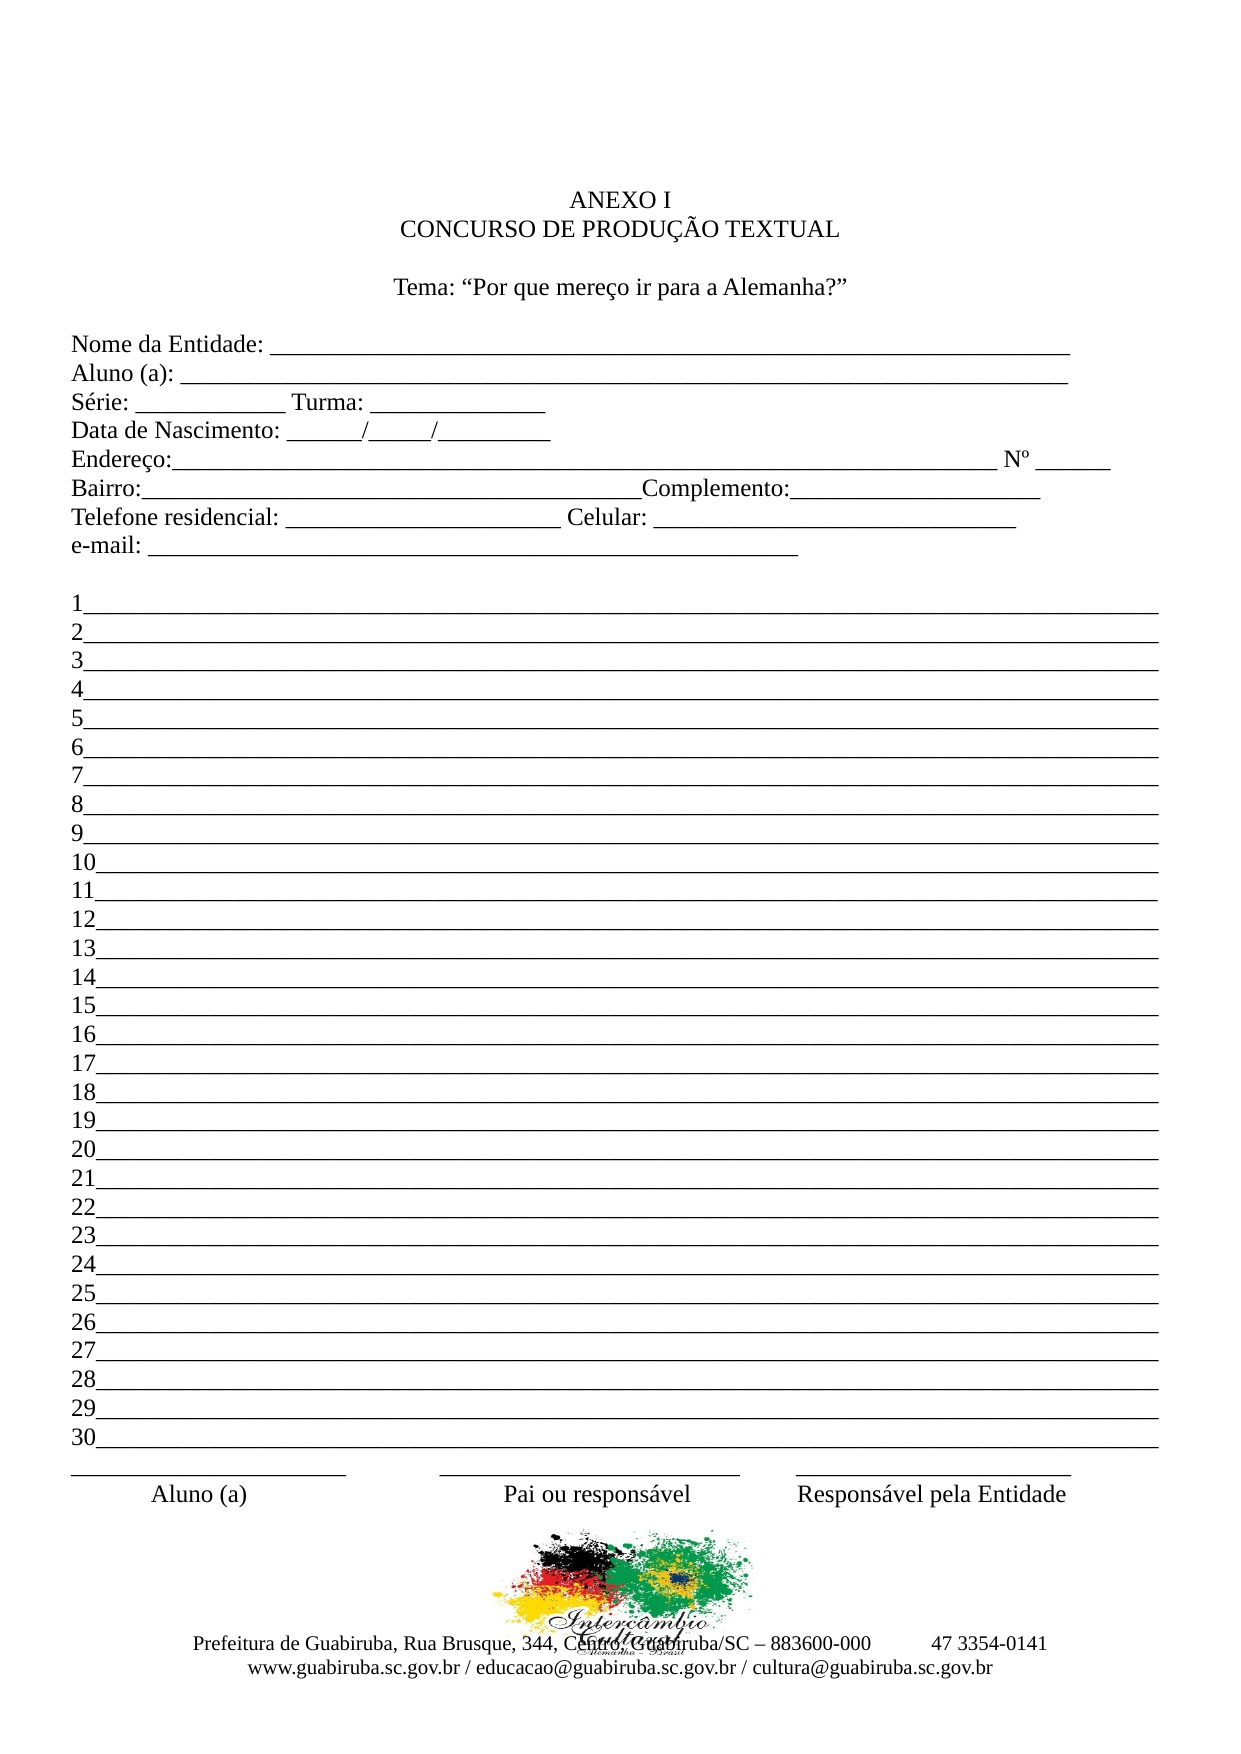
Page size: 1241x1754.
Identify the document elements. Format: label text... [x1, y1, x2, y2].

text CONCURSO DE PRODUÇÃO TEXTUAL [71, 214, 1169, 243]
text 1______________________________________________________________________________________2______________________________________________________________________________________3______________________________________________________________________________________4______________________________________________________________________________________5______________________________________________________________________________________6______________________________________________________________________________________7______________________________________________________________________________________8______________________________________________________________________________________9______________________________________________________________________________________10_____________________________________________________________________________________11_____________________________________________________________________________________12_____________________________________________________________________________________13_____________________________________________________________________________________14_____________________________________________________________________________________15_____________________________________________________________________________________16_____________________________________________________________________________________17_____________________________________________________________________________________18_____________________________________________________________________________________19_____________________________________________________________________________________20_____________________________________________________________________________________21_____________________________________________________________________________________22_____________________________________________________________________________________23_____________________________________________________________________________________24_____________________________________________________________________________________25_____________________________________________________________________________________26_____________________________________________________________________________________27_____________________________________________________________________________________28_____________________________________________________________________________________29_____________________________________________________________________________________30_____________________________________________________________________________________ [71, 588, 1169, 1450]
text Bairro:________________________________________Complemento:____________________ [71, 473, 1169, 502]
text Data de Nascimento: ______/_____/_________ [71, 415, 1169, 444]
text ______________________ ________________________ ______________________ [71, 1450, 1169, 1479]
text Telefone residencial: ______________________ Celular: _____________________________ [71, 502, 1169, 530]
text Série: ____________ Turma: ______________ [71, 387, 1169, 415]
picture [451, 1508, 793, 1677]
text Aluno (a) Pai ou responsável Responsável pela Entidade [71, 1479, 1169, 1508]
text Nome da Entidade: ________________________________________________________________ [71, 329, 1169, 358]
text Aluno (a): _______________________________________________________________________ [71, 358, 1169, 387]
text Tema: “Por que mereço ir para a Alemanha?” [71, 272, 1169, 300]
text Endereço:__________________________________________________________________ Nº ______ [71, 444, 1169, 473]
text ANEXO I [71, 185, 1169, 214]
text e-mail: ____________________________________________________ [71, 530, 1169, 559]
